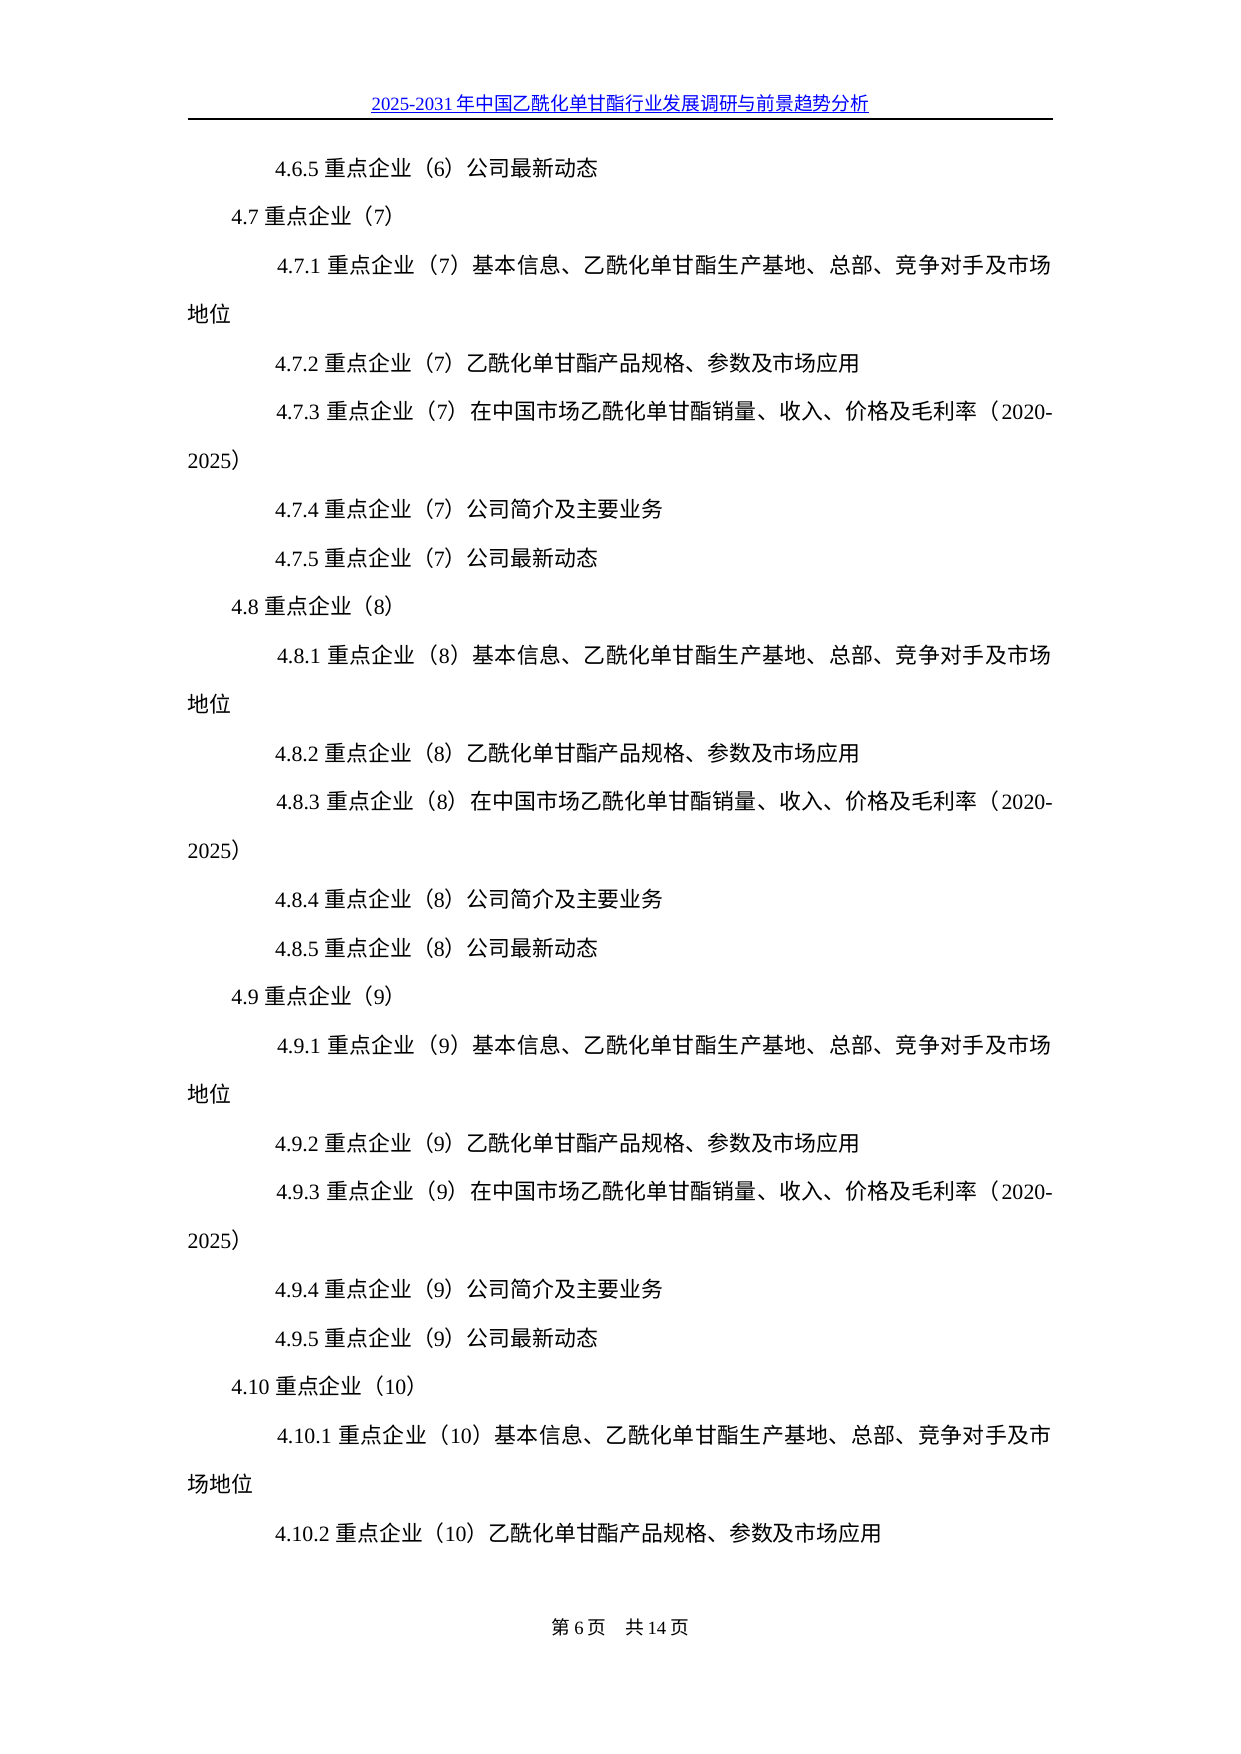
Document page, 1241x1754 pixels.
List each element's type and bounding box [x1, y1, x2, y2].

text [187, 150, 1053, 1548]
